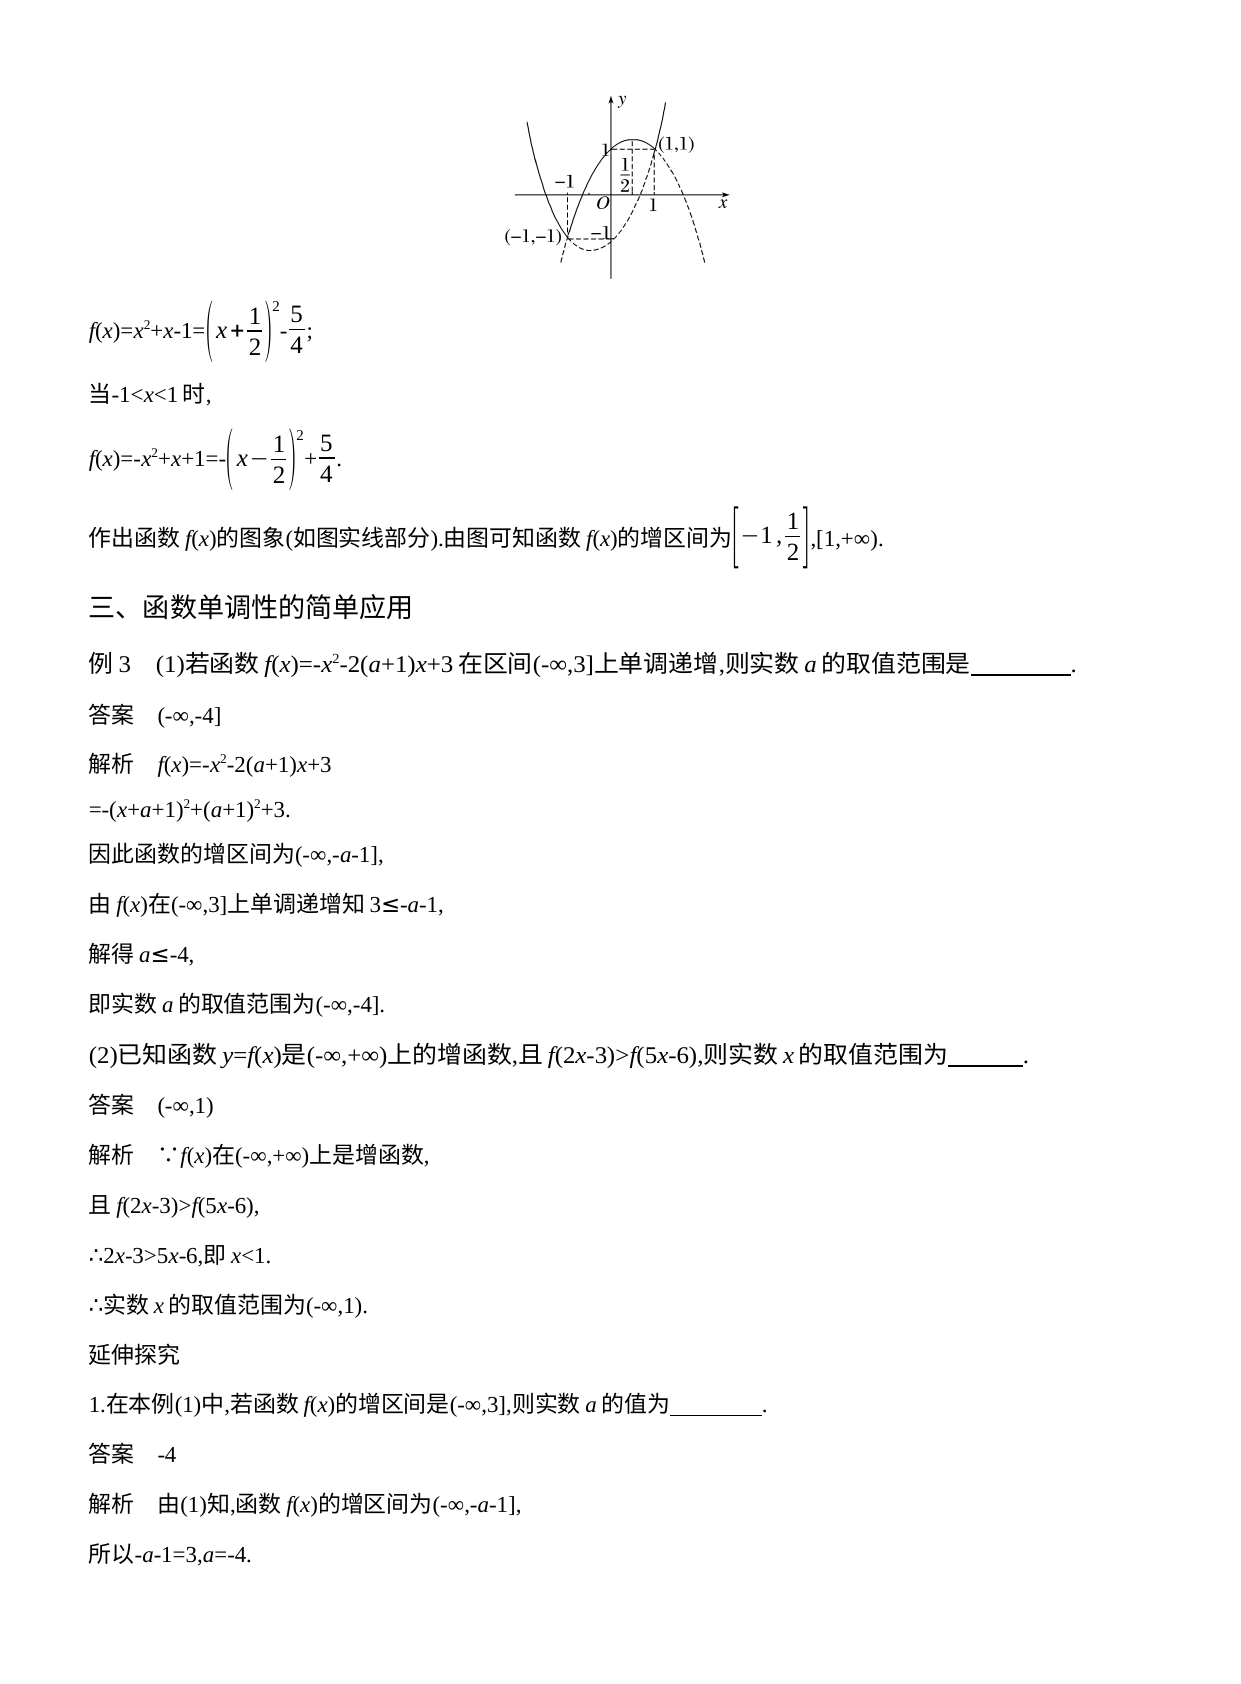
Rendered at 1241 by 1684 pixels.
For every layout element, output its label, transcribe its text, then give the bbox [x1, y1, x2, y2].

text 三、函数单调性的简单应用 [88, 586, 1152, 625]
text ∴2x-3>5x-6,即x<1. [88, 1237, 1152, 1270]
text 延伸探究 [88, 1337, 1152, 1370]
text 例3 (1)若函数f(x)=-x2-2(a+1)x+3在区间(-∞,3]上单调递增,则实数a的取值范围是 . [88, 644, 1152, 679]
text (2)已知函数y=f(x)是(-∞,+∞)上的增函数,且f(2x-3)>f(5x-6),则实数x的取值范围为 . [88, 1035, 1152, 1070]
text 因此函数的增区间为(-∞,-a-1], [88, 836, 1152, 869]
text 解析 由(1)知,函数f(x)的增区间为(-∞,-a-1], [88, 1486, 1152, 1519]
text 即实数a的取值范围为(-∞,-4]. [88, 985, 1152, 1019]
text 当-1<x<1时, [88, 376, 1152, 409]
text 答案 -4 [88, 1436, 1152, 1469]
text =-(x+a+1)2+(a+1)2+3. [88, 796, 1152, 822]
text 且f(2x-3)>f(5x-6), [88, 1187, 1152, 1220]
text 解析 f(x)=-x2-2(a+1)x+3 [88, 746, 1152, 779]
text 解析 ∵f(x)在(-∞,+∞)上是增函数, [88, 1137, 1152, 1170]
text f(x)=-x2+x+1=-+. [88, 426, 1152, 491]
text 作出函数f(x)的图象(如图实线部分).由图可知函数f(x)的增区间为,[1,+∞). [88, 504, 1152, 569]
text f(x)=x2+x-1=-; [88, 297, 1152, 363]
text 答案 (-∞,-4] [88, 697, 1152, 730]
text 1.在本例(1)中,若函数f(x)的增区间是(-∞,3],则实数a的值为 . [88, 1386, 1152, 1419]
text 由f(x)在(-∞,3]上单调递增知3≤-a-1, [88, 885, 1152, 919]
text 解得a≤-4, [88, 935, 1152, 969]
text 所以-a-1=3,a=-4. [88, 1536, 1152, 1569]
text ∴实数x的取值范围为(-∞,1). [88, 1287, 1152, 1320]
text 答案 (-∞,1) [88, 1087, 1152, 1120]
picture [502, 88, 739, 284]
